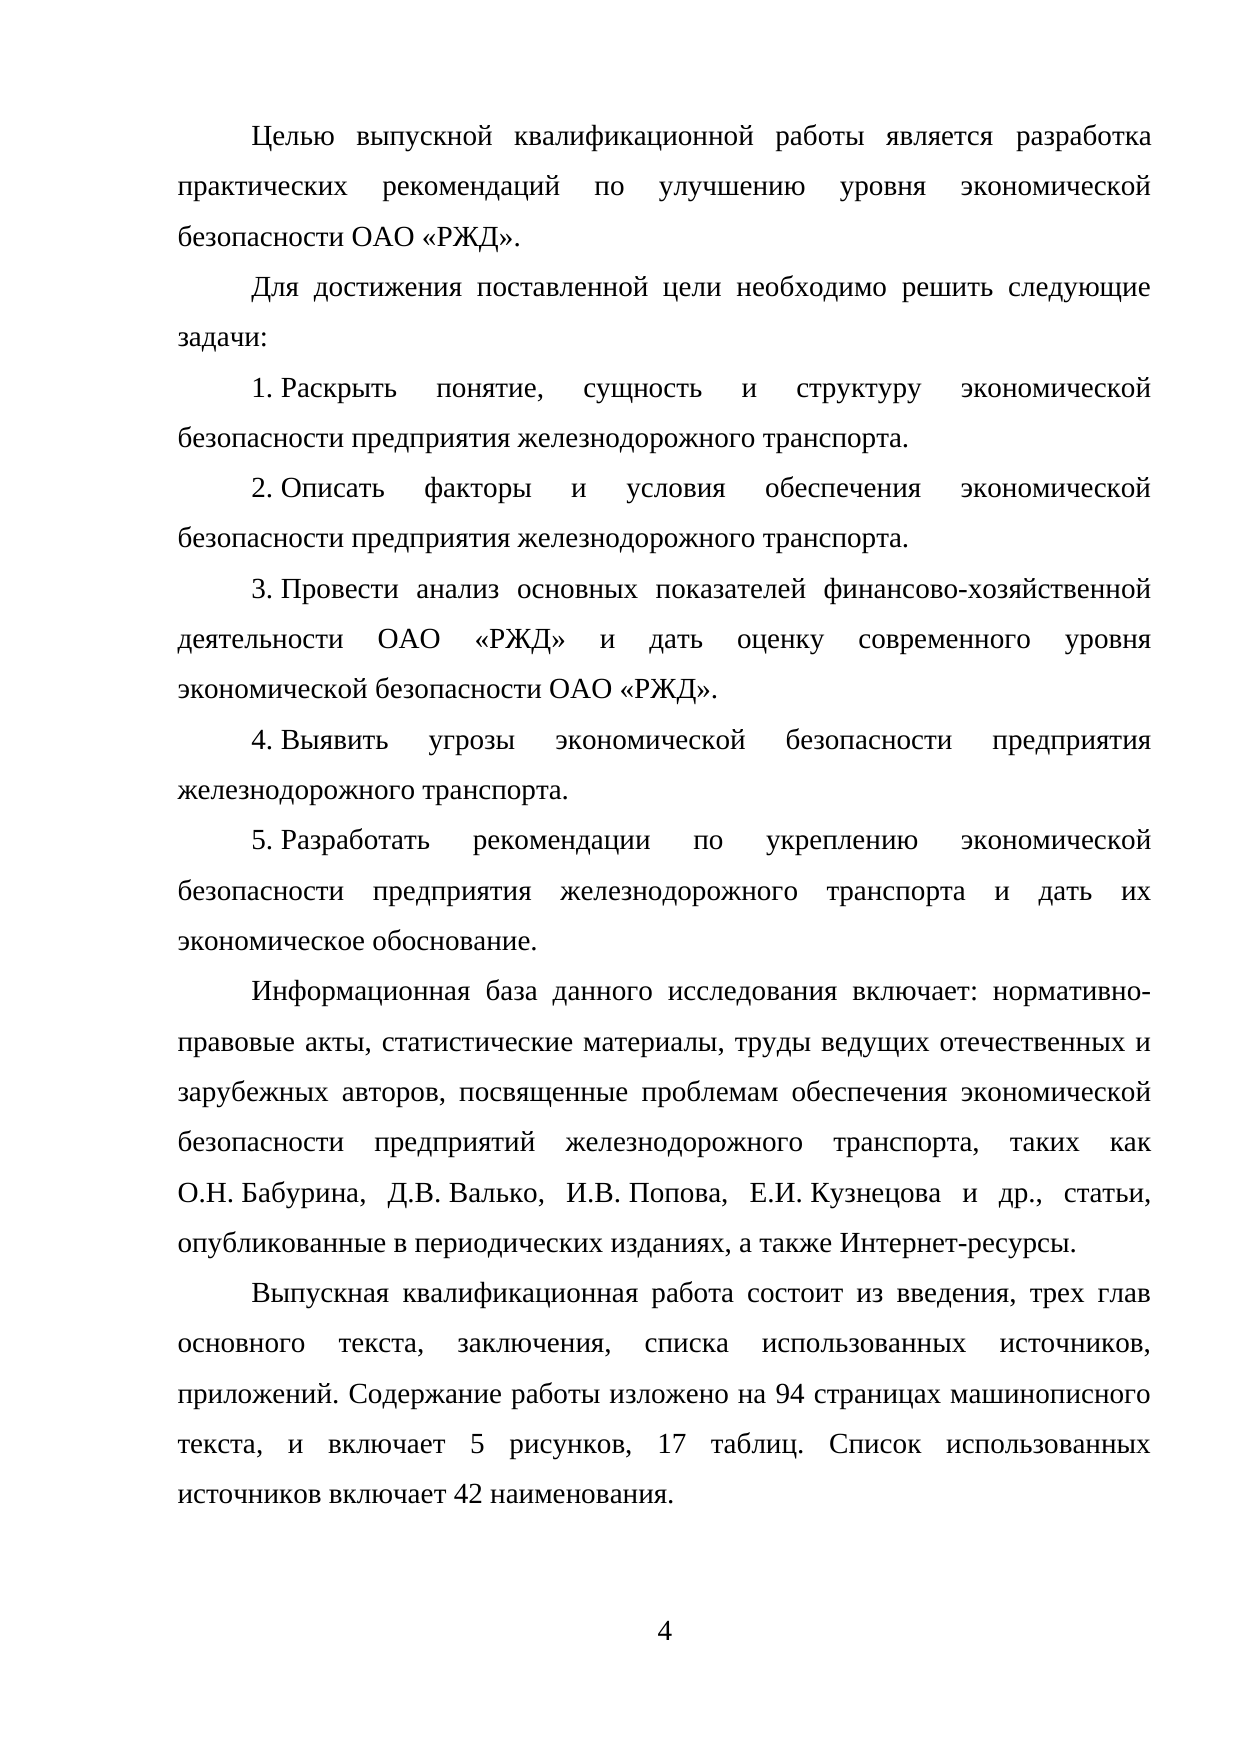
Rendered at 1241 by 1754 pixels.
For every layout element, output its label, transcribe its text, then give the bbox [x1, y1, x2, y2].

list Раскрыть понятие, сущность и структуру экономической безопасности предприятия железнодорожного транспорта. [177, 370, 1152, 453]
text Выпускная квалификационная работа состоит из введения, трех глав основного текста, заключения, списка использованных источников, приложений. Содержание работы изложено на 94 страницах машинописного текста, и включает 5 рисунков, 17 таблиц. Список использованных источников включает 42 наименования. [177, 1275, 1152, 1510]
list Описать факторы и условия обеспечения экономической безопасности предприятия железнодорожного транспорта. [177, 470, 1152, 554]
list Провести анализ основных показателей финансово-хозяйственной деятельности ОАО «РЖД» и дать оценку современного уровня экономической безопасности ОАО «РЖД». [177, 571, 1152, 705]
text Информационная база данного исследования включает: нормативно-правовые акты, статистические материалы, труды ведущих отечественных и зарубежных авторов, посвященные проблемам обеспечения экономической безопасности предприятий железнодорожного транспорта, таких как О.Н. Бабурина, Д.В. Валько, И.В. Попова, Е.И. Кузнецова и др., статьи, опубликованные в периодических изданиях, а также Интернет-ресурсы. [177, 973, 1152, 1258]
list Разработать рекомендации по укреплению экономической безопасности предприятия железнодорожного транспорта и дать их экономическое обоснование. [177, 822, 1152, 957]
text Для достижения поставленной цели необходимо решить следующие задачи: [177, 269, 1152, 353]
list Выявить угрозы экономической безопасности предприятия железнодорожного транспорта. [177, 722, 1152, 806]
text Целью выпускной квалификационной работы является разработка практических рекомендаций по улучшению уровня экономической безопасности ОАО «РЖД». [177, 118, 1152, 252]
